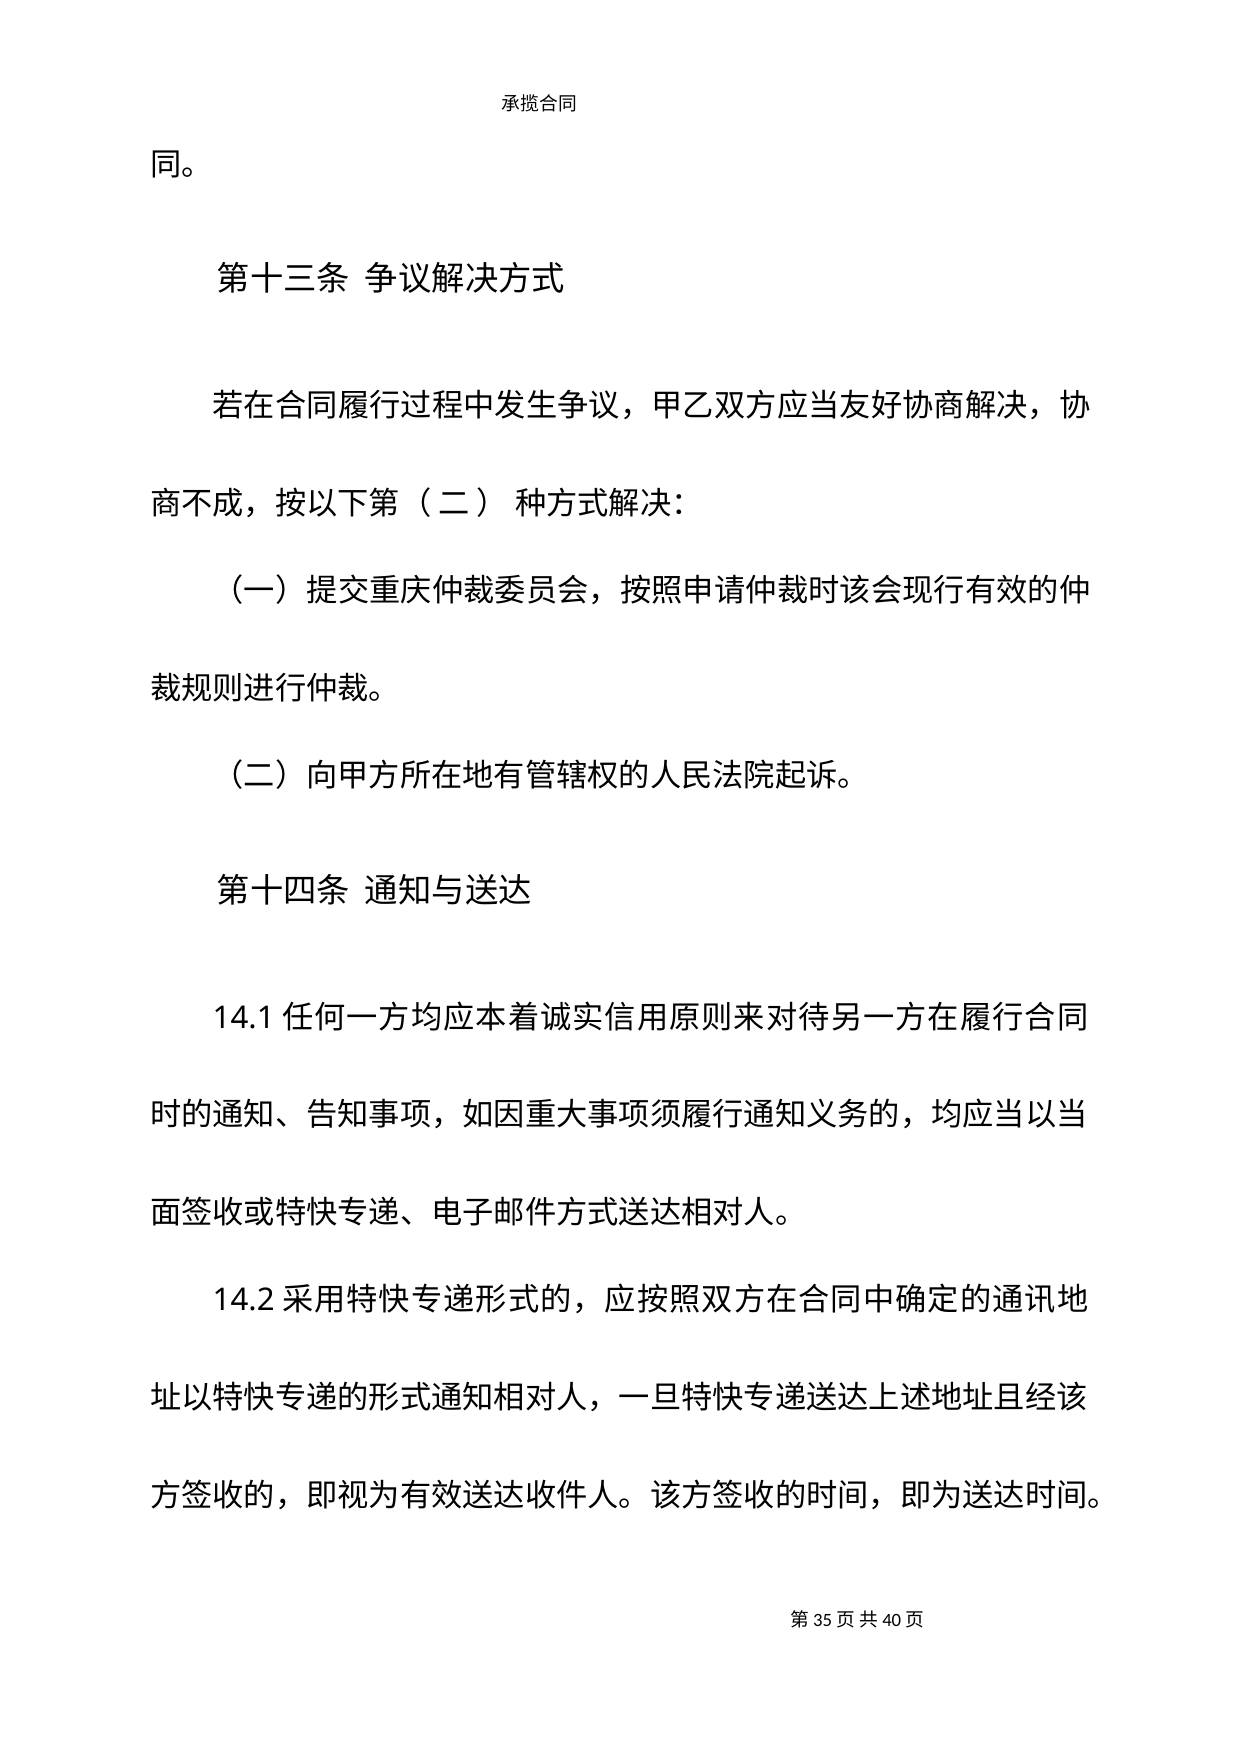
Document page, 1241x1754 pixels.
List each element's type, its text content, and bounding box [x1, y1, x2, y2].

text 14.1任何一方均应本着诚实信用原则来对待另一方在履行合同时的通知、告知事项，如因重大事项须履行通知义务的，均应当以当面签收或特快专递、电子邮件方式送达相对人。 [150, 982, 1090, 1242]
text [150, 129, 1090, 194]
text （一）提交重庆仲裁委员会，按照申请仲裁时该会现行有效的仲裁规则进行仲裁。 [150, 556, 1090, 718]
subtitle 第十三条 争议解决方式 [150, 244, 1090, 309]
text 若在合同履行过程中发生争议，甲乙双方应当友好协商解决，协商不成，按以下第（ 二 ） 种方式解决： [150, 371, 1090, 533]
text 14.2采用特快专递形式的，应按照双方在合同中确定的通讯地址以特快专递的形式通知相对人，一旦特快专递送达上述地址且经该方签收的，即视为有效送达收件人。该方签收的时间，即为送达时间。 [150, 1265, 1090, 1525]
text （二）向甲方所在地有管辖权的人民法院起诉。 [150, 741, 1090, 806]
subtitle 第十四条 通知与送达 [150, 855, 1090, 920]
